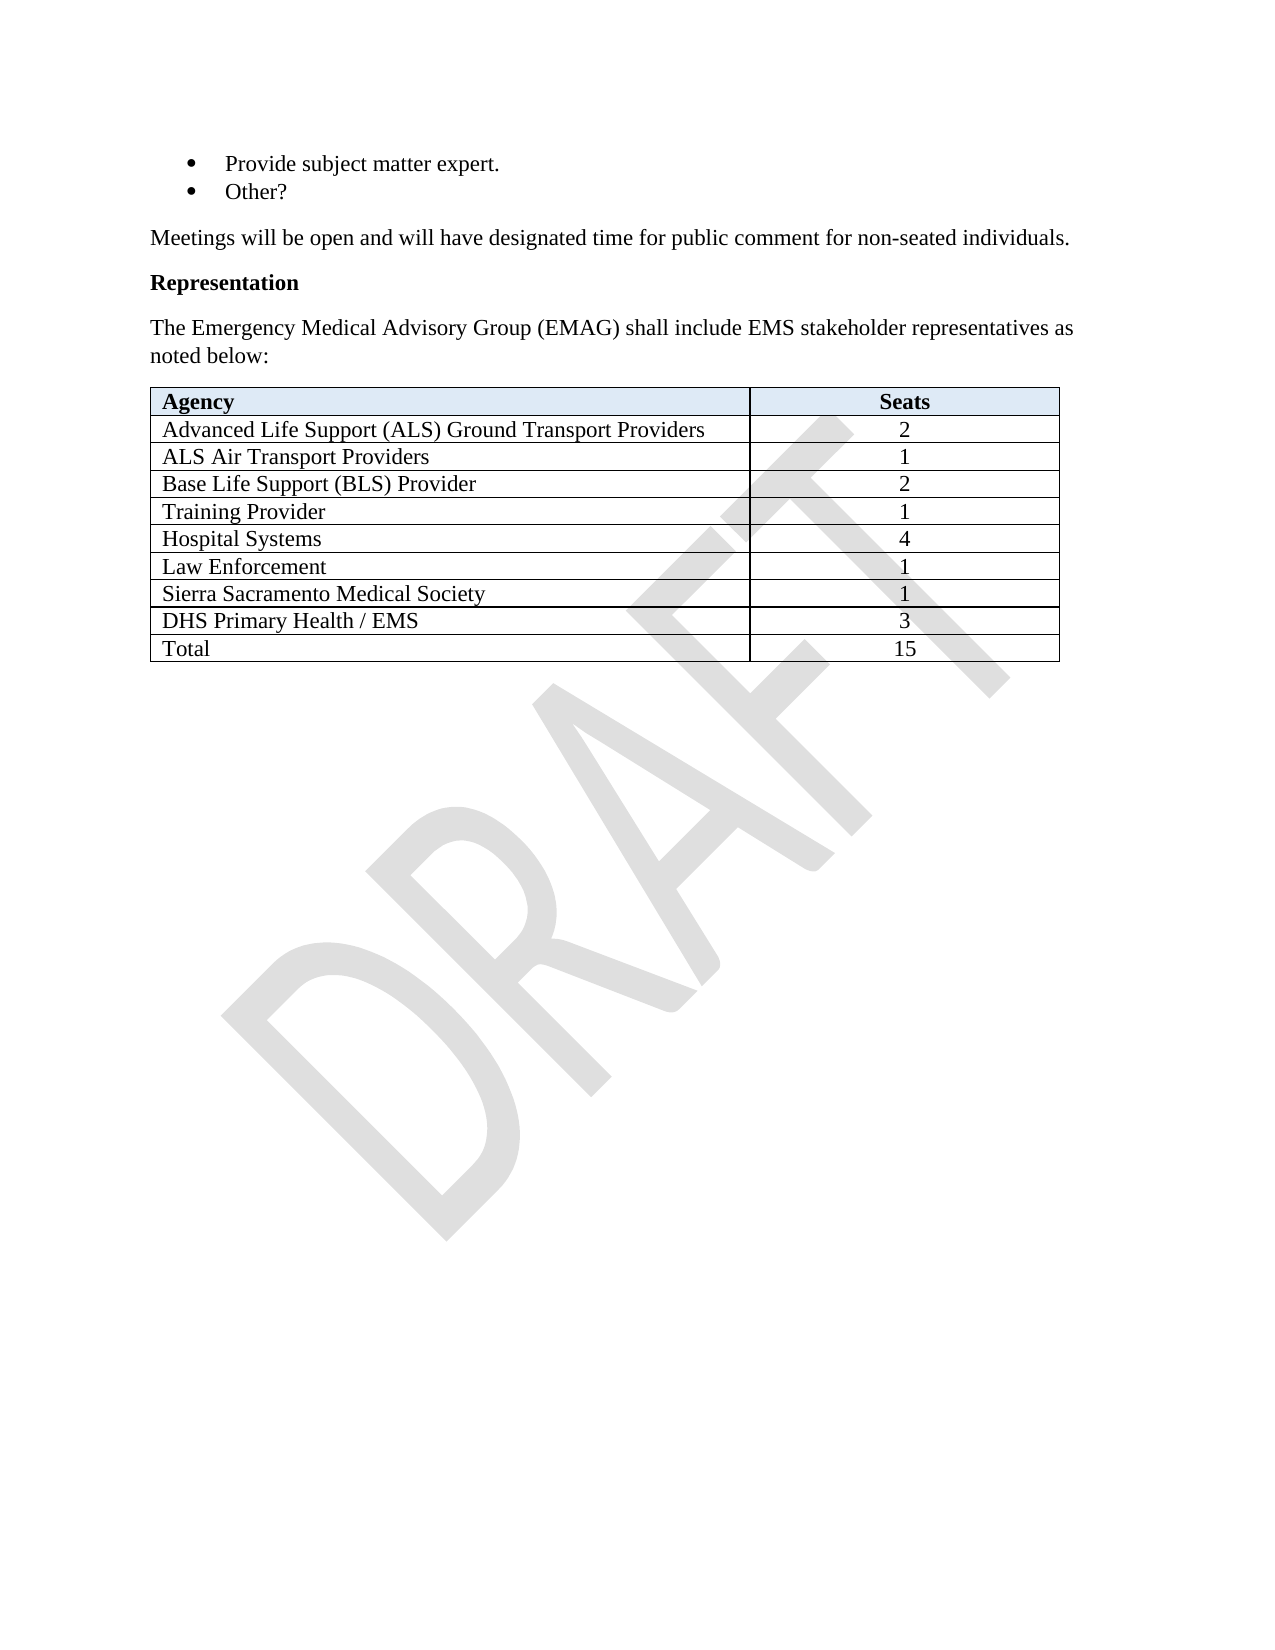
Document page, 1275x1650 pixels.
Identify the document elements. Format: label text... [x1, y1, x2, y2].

table_cell Hospital Systems [151, 525, 749, 552]
table_cell Training Provider [151, 498, 749, 524]
table_cell Law Enforcement [151, 553, 749, 579]
table_cell Base Life Support (BLS) Provider [151, 471, 749, 497]
table_cell Sierra Sacramento Medical Society [151, 580, 749, 606]
table_cell 1 [751, 443, 1059, 469]
table_cell ALS Air Transport Providers [151, 443, 749, 469]
list Other? [187, 178, 1125, 205]
list Provide subject matter expert. [187, 150, 1125, 176]
table_cell DHS Primary Health / EMS [151, 608, 749, 634]
table_cell 4 [751, 525, 1059, 552]
text Meetings will be open and will have designated time for public comment for non-seated individuals. [150, 223, 1125, 250]
table_cell 15 [751, 635, 1059, 661]
table_cell 1 [751, 580, 1059, 606]
text The Emergency Medical Advisory Group (EMAG) shall include EMS stakeholder representatives as noted below: [150, 314, 1125, 368]
table_cell 1 [751, 498, 1059, 524]
table_header Seats [751, 388, 1059, 415]
table_header Agency [151, 388, 749, 415]
table_cell Total [151, 635, 749, 661]
table_cell Advanced Life Support (ALS) Ground Transport Providers [151, 416, 749, 442]
table_cell 2 [751, 416, 1059, 442]
table_cell 1 [751, 553, 1059, 579]
table_cell 2 [751, 471, 1059, 497]
text Representation [150, 269, 1125, 295]
table_cell 3 [751, 608, 1059, 634]
